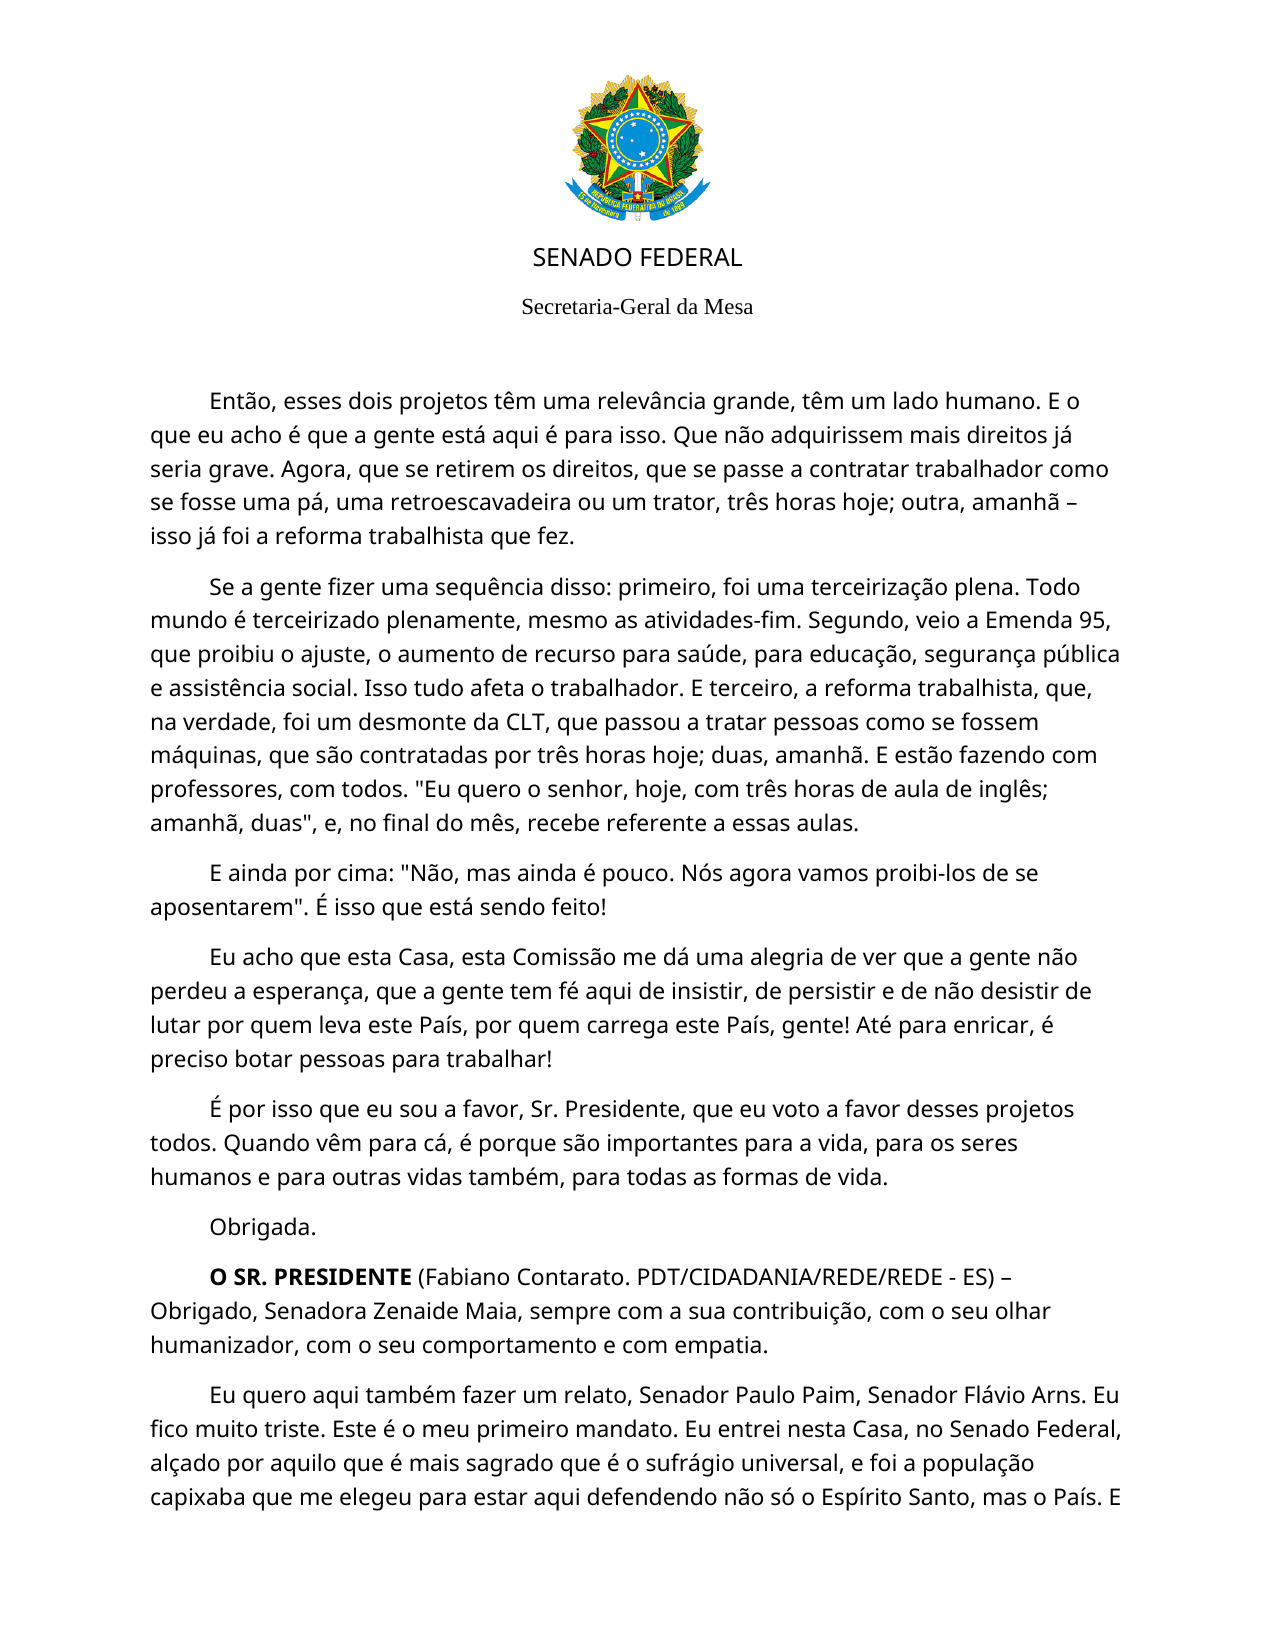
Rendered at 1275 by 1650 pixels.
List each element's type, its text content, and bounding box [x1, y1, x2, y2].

text Se a gente fizer uma sequência disso: primeiro, foi uma terceirização plena. Todo mundo é terceirizado plenamente, mesmo as atividades-fim. Segundo, veio a Emenda 95, que proibiu o ajuste, o aumento de recurso para saúde, para educação, segurança pública e assistência social. Isso tudo afeta o trabalhador. E terceiro, a reforma trabalhista, que, na verdade, foi um desmonte da CLT, que passou a tratar pessoas como se fossem máquinas, que são contratadas por três horas hoje; duas, amanhã. E estão fazendo com professores, com todos. "Eu quero o senhor, hoje, com três horas de aula de inglês; amanhã, duas", e, no final do mês, recebe referente a essas aulas. [150, 570, 1125, 838]
picture [564, 75, 711, 221]
text O SR. PRESIDENTE (Fabiano Contarato. PDT/CIDADANIA/REDE/REDE - ES) – Obrigado, Senadora Zenaide Maia, sempre com a sua contribuição, com o seu olhar humanizador, com o seu comportamento e com empatia. [150, 1261, 1125, 1360]
text E ainda por cima: "Não, mas ainda é pouco. Nós agora vamos proibi-los de se aposentarem". É isso que está sendo feito! [150, 857, 1125, 922]
text Eu acho que esta Casa, esta Comissão me dá uma alegria de ver que a gente não perdeu a esperança, que a gente tem fé aqui de insistir, de persistir e de não desistir de lutar por quem leva este País, por quem carrega este País, gente! Até para enricar, é preciso botar pessoas para trabalhar! [150, 941, 1125, 1074]
text Então, esses dois projetos têm uma relevância grande, têm um lado humano. E o que eu acho é que a gente está aqui é para isso. Que não adquirissem mais direitos já seria grave. Agora, que se retirem os direitos, que se passe a contratar trabalhador como se fosse uma pá, uma retroescavadeira ou um trator, três horas hoje; outra, amanhã – isso já foi a reforma trabalhista que fez. [150, 385, 1125, 551]
text Obrigada. [150, 1211, 1125, 1242]
text É por isso que eu sou a favor, Sr. Presidente, que eu voto a favor desses projetos todos. Quando vêm para cá, é porque são importantes para a vida, para os seres humanos e para outras vidas também, para todas as formas de vida. [150, 1093, 1125, 1192]
